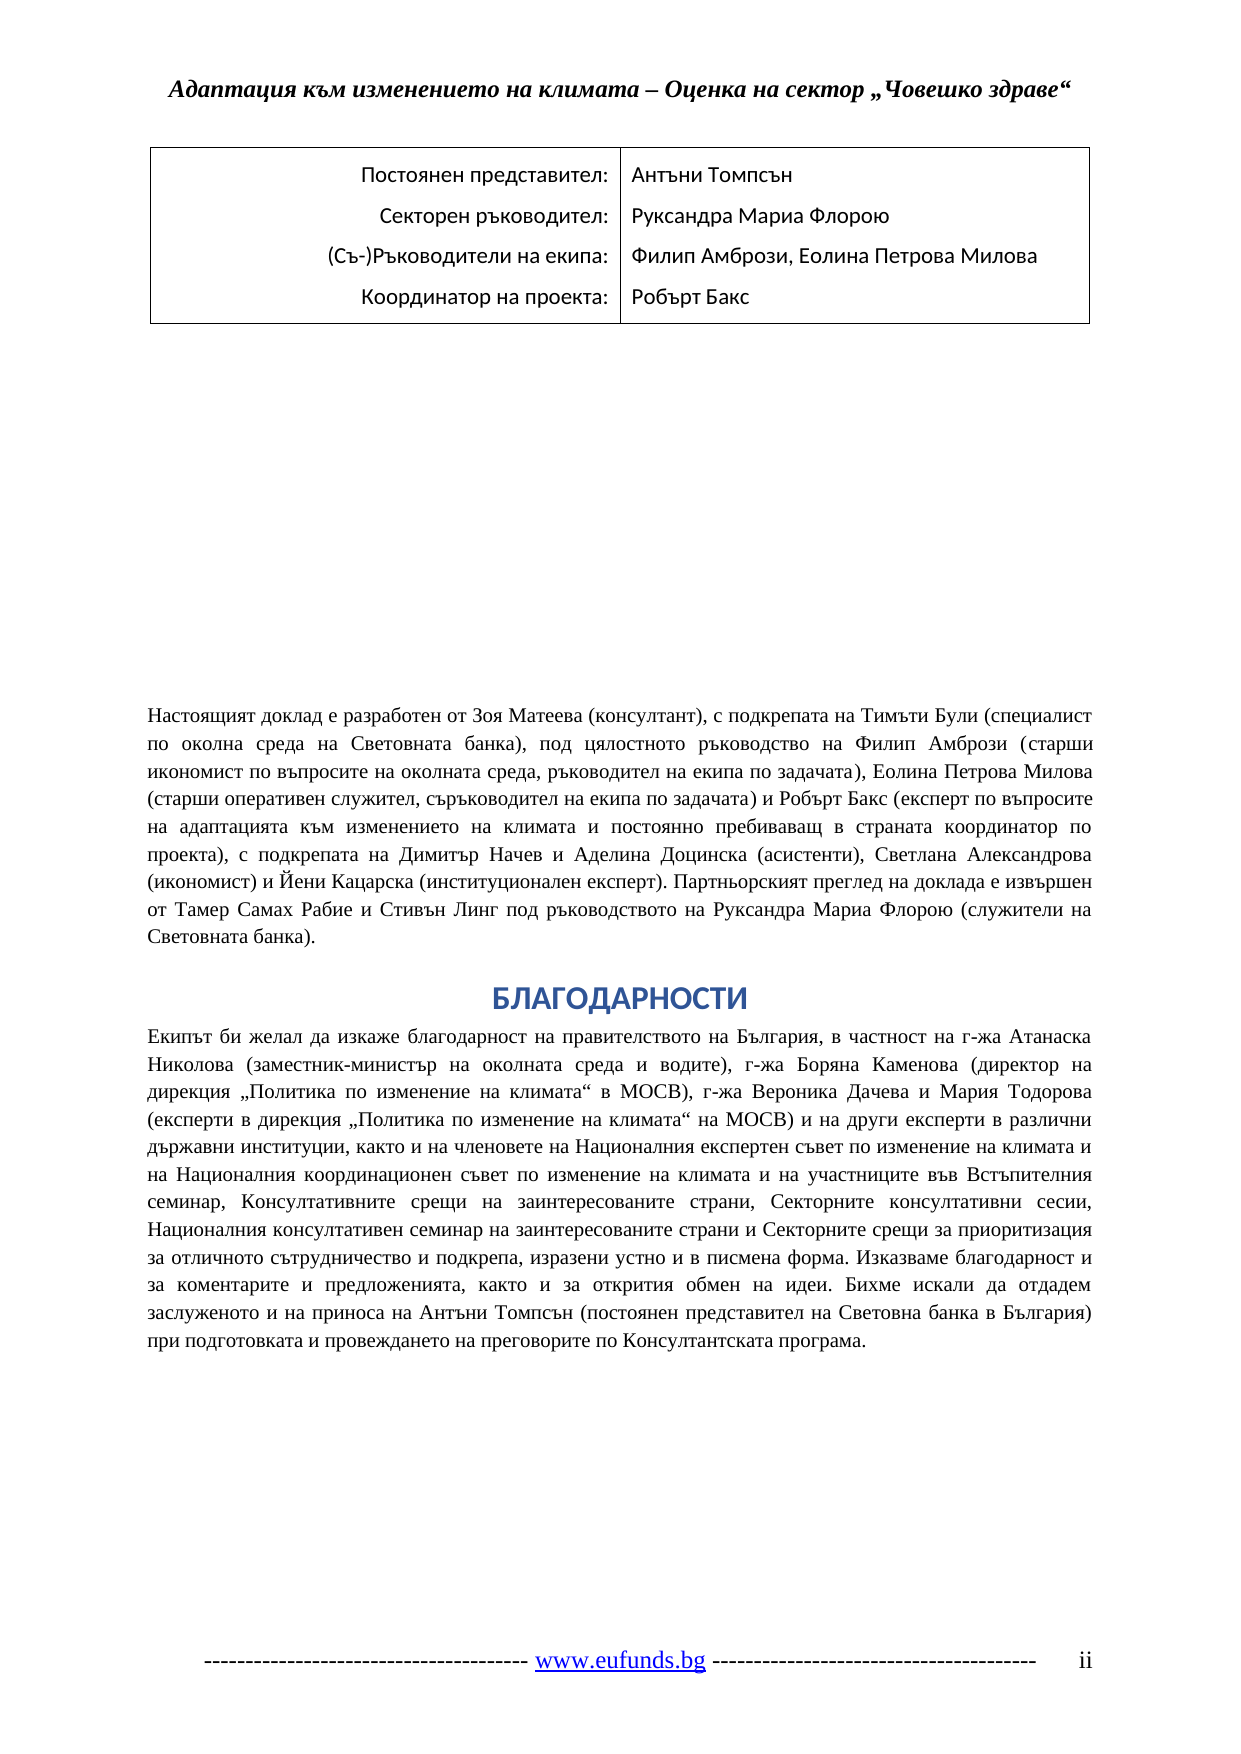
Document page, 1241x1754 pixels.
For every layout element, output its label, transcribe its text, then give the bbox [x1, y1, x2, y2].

text Настоящият доклад e разработен от Зоя Матеева (консултант), с подкрепата на Тимъти Були (специалист по околна среда на Световната банка), под цялостното ръководство на Филип Амбрози (старши икономист по въпросите на околната среда, ръководител на екипа по задачата), Еолина Петрова Милова (старши оперативен служител, съръководител на екипа по задачата) и Робърт Бакс (експерт по въпросите на адаптацията към изменението на климата и постоянно пребиваващ в страната координатор по проекта), с подкрепата на Димитър Начев и Аделина Доцинска (асистенти), Светлана Александрова (икономист) и Йени Кацарска (институционален експерт). Партньорският преглед на доклада е извършен от Тамер Самах Рабие и Стивън Линг под ръководството на Руксандра Мариа Флорою (служители на Световната банка). [147, 703, 1093, 948]
table_cell Антъни Томпсън Руксандра Мариа Флорою Филип Амбрози, Еолина Петрова Милова Робърт Бакс [621, 148, 1089, 323]
text БЛАГОДАРНОСТИ [147, 977, 1093, 1018]
table_cell Постоянен представител: Секторен ръководител: (Съ-)Ръководители на екипа: Координатор на проекта: [151, 148, 620, 323]
text Екипът би желал да изкаже благодарност на правителството на България, в частност на г-жа Атанаска Николова (заместник-министър на околната среда и водите), г-жа Боряна Каменова (директор на дирекция „Политика по изменение на климата“ в МОСВ), г-жа Вероника Дачева и Мария Тодорова (експерти в дирекция „Политика по изменение на климата“ на МОСВ) и на други експерти в различни държавни институции, както и на членовете на Националния експертен съвет по изменение на климата и на Националния координационен съвет по изменение на климата и на участниците във Встъпителния семинар, Консултативните срещи на заинтересованите страни, Секторните консултативни сесии, Националния консултативен семинар на заинтересованите страни и Секторните срещи за приоритизация за отличното сътрудничество и подкрепа, изразени устно и в писмена форма. Изказваме благодарност и за коментарите и предложенията, както и за открития обмен на идеи. Бихме искали да отдадем заслуженото и на приноса на Антъни Томпсън (постоянен представител на Световна банка в България) при подготовката и провеждането на преговорите по Консултантската програма. [147, 1024, 1093, 1352]
